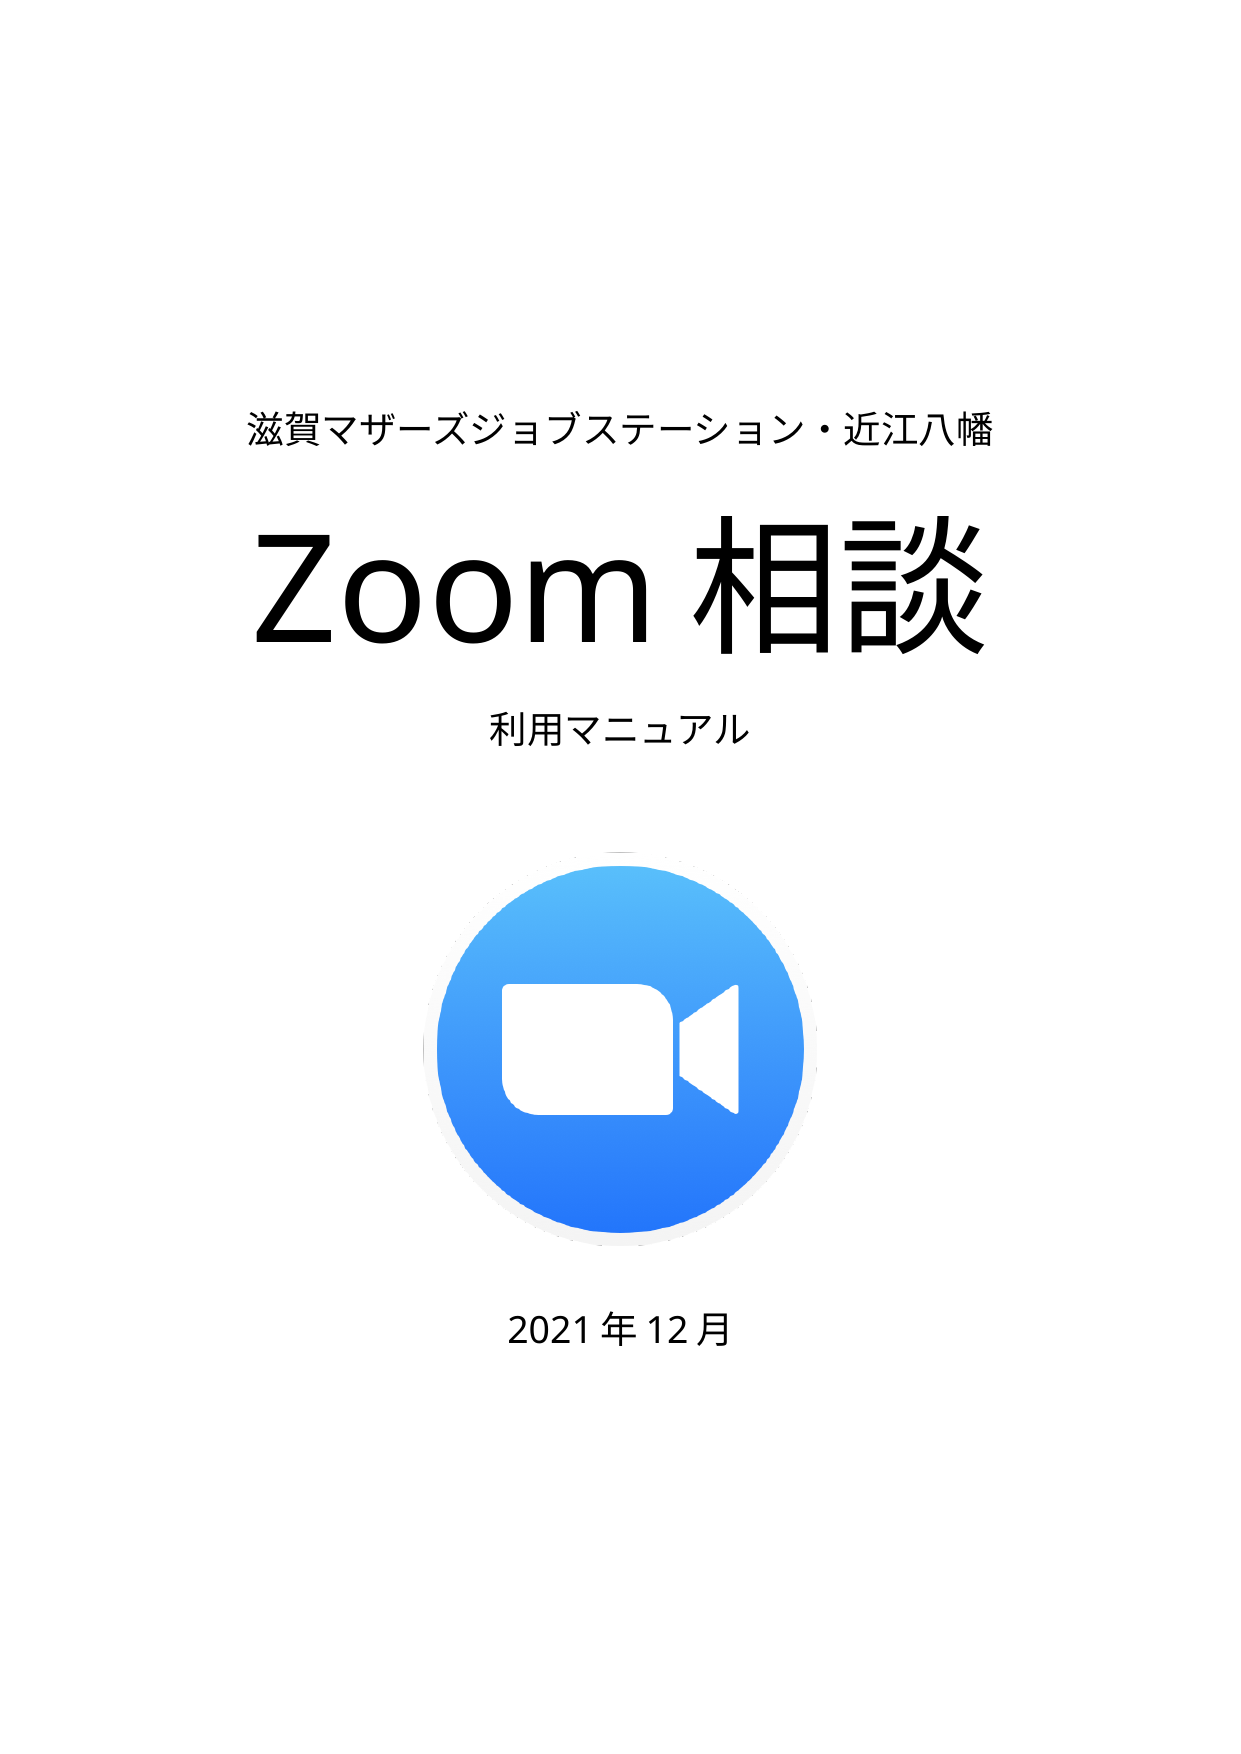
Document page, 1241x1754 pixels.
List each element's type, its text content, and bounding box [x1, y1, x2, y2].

text 2021年12月 [118, 1289, 1122, 1364]
text 利用マニュアル [118, 689, 1122, 764]
picture [410, 839, 830, 1259]
text Zoom相談 [118, 464, 1122, 689]
text 滋賀マザーズジョブステーション・近江八幡 [118, 389, 1122, 464]
